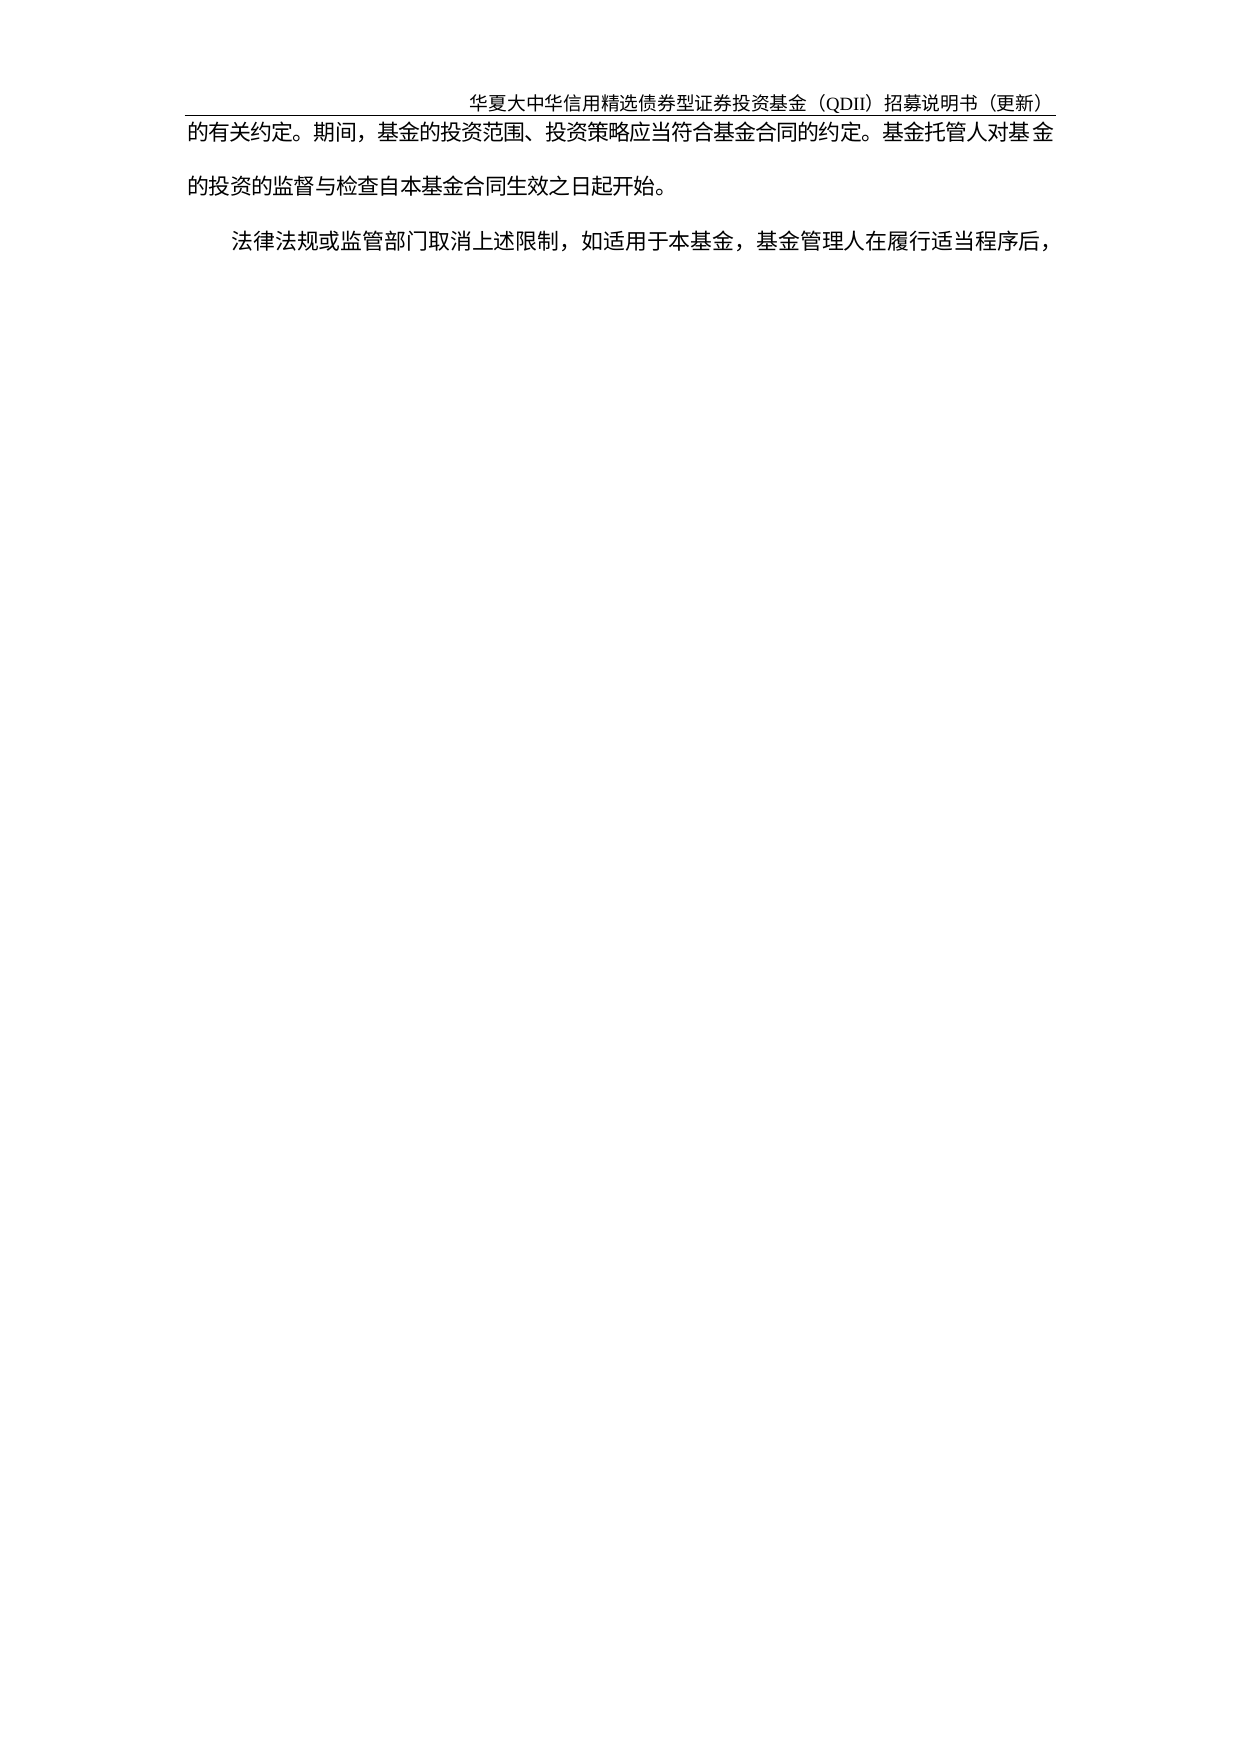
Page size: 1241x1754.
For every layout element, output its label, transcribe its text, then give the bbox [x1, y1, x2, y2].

text 法律法规或监管部门取消上述限制，如适用于本基金，基金管理人在履行适当程序后， [231, 224, 1144, 256]
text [187, 114, 1054, 201]
